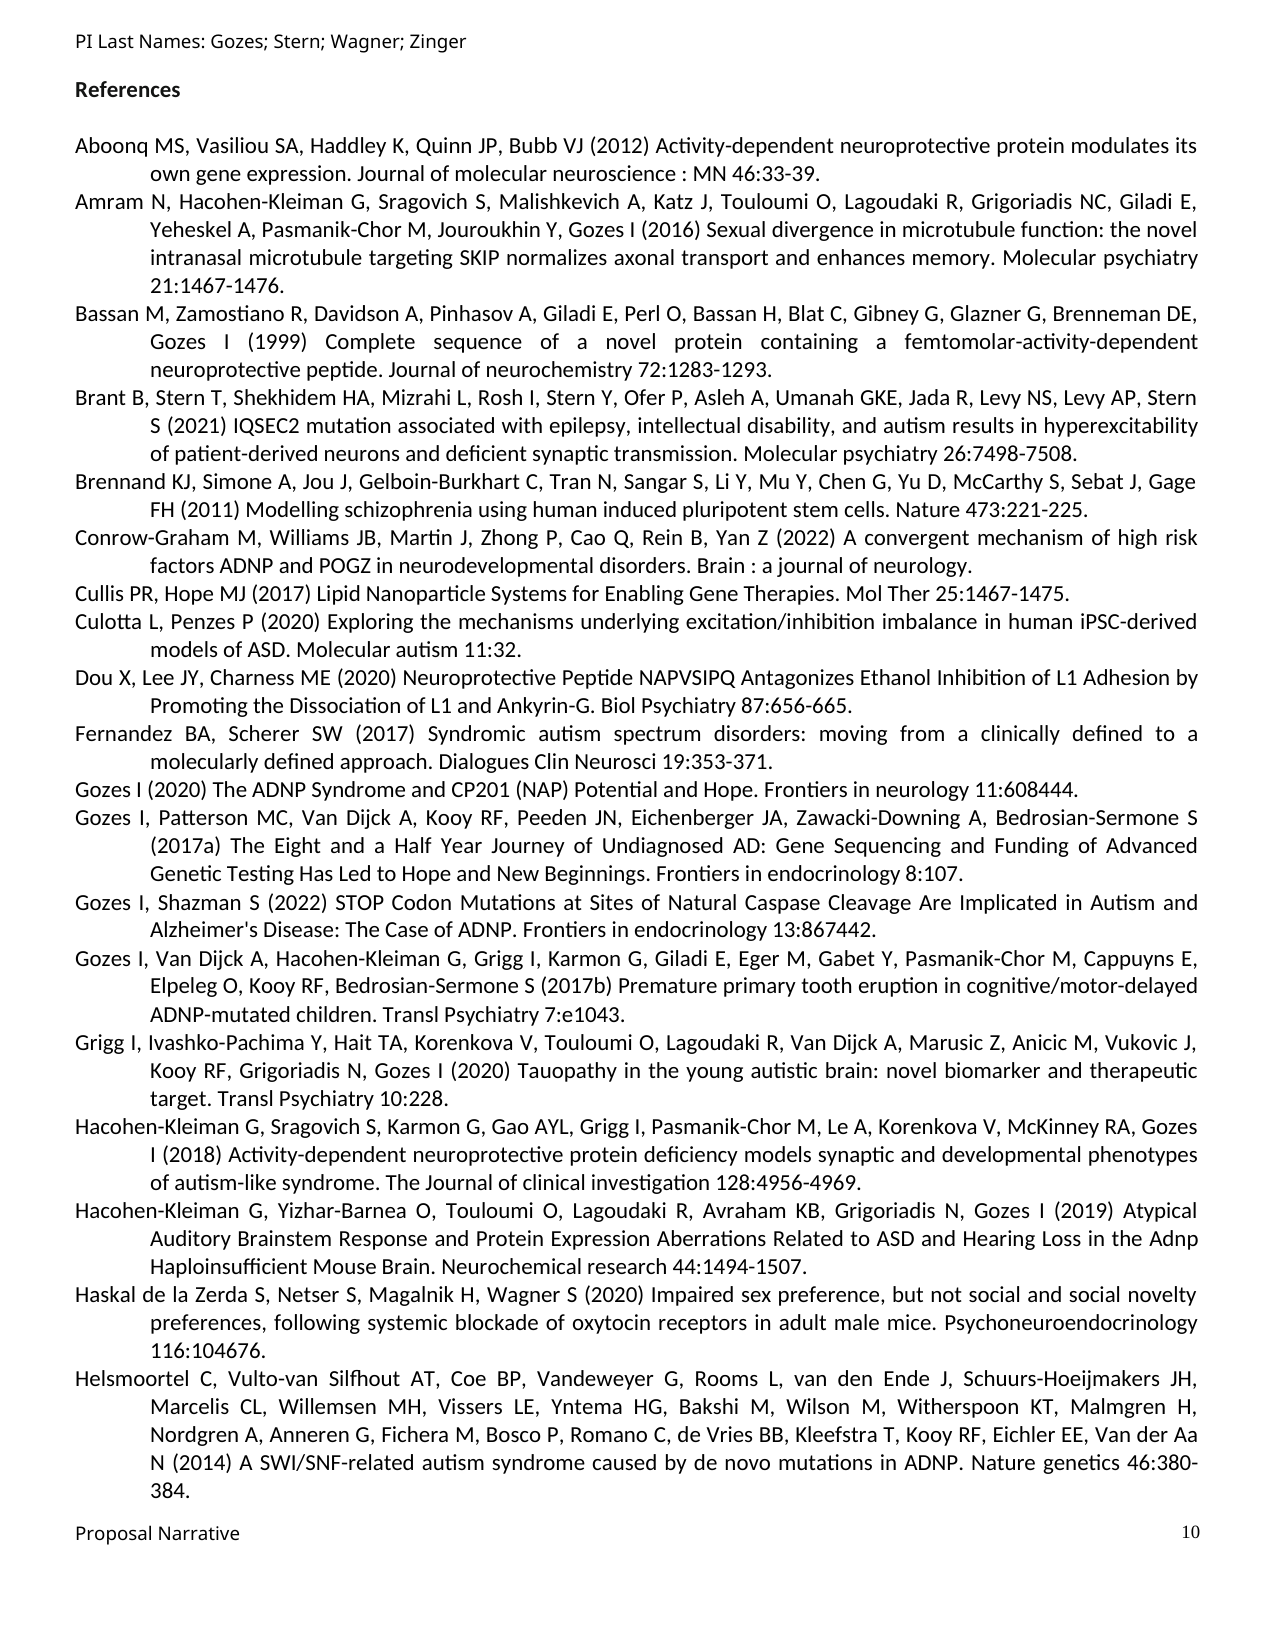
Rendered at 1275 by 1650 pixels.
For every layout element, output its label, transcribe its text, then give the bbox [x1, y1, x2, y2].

text Bassan M, Zamostiano R, Davidson A, Pinhasov A, Giladi E, Perl O, Bassan H, Blat C, Gibney G, Glazner G, Brenneman DE, Gozes I (1999) Complete sequence of a novel protein containing a femtomolar-activity-dependent neuroprotective peptide. Journal of neurochemistry 72:1283-1293. [75, 299, 1200, 383]
text Amram N, Hacohen-Kleiman G, Sragovich S, Malishkevich A, Katz J, Touloumi O, Lagoudaki R, Grigoriadis NC, Giladi E, Yeheskel A, Pasmanik-Chor M, Jouroukhin Y, Gozes I (2016) Sexual divergence in microtubule function: the novel intranasal microtubule targeting SKIP normalizes axonal transport and enhances memory. Molecular psychiatry 21:1467-1476. [75, 187, 1200, 299]
text References [75, 75, 1200, 103]
text Culotta L, Penzes P (2020) Exploring the mechanisms underlying excitation/inhibition imbalance in human iPSC-derived models of ASD. Molecular autism 11:32. [75, 607, 1200, 663]
text Cullis PR, Hope MJ (2017) Lipid Nanoparticle Systems for Enabling Gene Therapies. Mol Ther 25:1467-1475. [75, 579, 1200, 607]
text Conrow-Graham M, Williams JB, Martin J, Zhong P, Cao Q, Rein B, Yan Z (2022) A convergent mechanism of high risk factors ADNP and POGZ in neurodevelopmental disorders. Brain : a journal of neurology. [75, 523, 1200, 579]
text Brennand KJ, Simone A, Jou J, Gelboin-Burkhart C, Tran N, Sangar S, Li Y, Mu Y, Chen G, Yu D, McCarthy S, Sebat J, Gage FH (2011) Modelling schizophrenia using human induced pluripotent stem cells. Nature 473:221-225. [75, 467, 1200, 523]
text Hacohen-Kleiman G, Sragovich S, Karmon G, Gao AYL, Grigg I, Pasmanik-Chor M, Le A, Korenkova V, McKinney RA, Gozes I (2018) Activity-dependent neuroprotective protein deficiency models synaptic and developmental phenotypes of autism-like syndrome. The Journal of clinical investigation 128:4956-4969. [75, 1112, 1200, 1196]
text Gozes I (2020) The ADNP Syndrome and CP201 (NAP) Potential and Hope. Frontiers in neurology 11:608444. [75, 776, 1200, 803]
text Dou X, Lee JY, Charness ME (2020) Neuroprotective Peptide NAPVSIPQ Antagonizes Ethanol Inhibition of L1 Adhesion by Promoting the Dissociation of L1 and Ankyrin-G. Biol Psychiatry 87:656-665. [75, 663, 1200, 719]
text Helsmoortel C, Vulto-van Silfhout AT, Coe BP, Vandeweyer G, Rooms L, van den Ende J, Schuurs-Hoeijmakers JH, Marcelis CL, Willemsen MH, Vissers LE, Yntema HG, Bakshi M, Wilson M, Witherspoon KT, Malmgren H, Nordgren A, Anneren G, Fichera M, Bosco P, Romano C, de Vries BB, Kleefstra T, Kooy RF, Eichler EE, Van der Aa N (2014) A SWI/SNF-related autism syndrome caused by de novo mutations in ADNP. Nature genetics 46:380-384. [75, 1364, 1200, 1504]
text Gozes I, Patterson MC, Van Dijck A, Kooy RF, Peeden JN, Eichenberger JA, Zawacki-Downing A, Bedrosian-Sermone S (2017a) The Eight and a Half Year Journey of Undiagnosed AD: Gene Sequencing and Funding of Advanced Genetic Testing Has Led to Hope and New Beginnings. Frontiers in endocrinology 8:107. [75, 803, 1200, 888]
text Grigg I, Ivashko-Pachima Y, Hait TA, Korenkova V, Touloumi O, Lagoudaki R, Van Dijck A, Marusic Z, Anicic M, Vukovic J, Kooy RF, Grigoriadis N, Gozes I (2020) Tauopathy in the young autistic brain: novel biomarker and therapeutic target. Transl Psychiatry 10:228. [75, 1028, 1200, 1112]
text Aboonq MS, Vasiliou SA, Haddley K, Quinn JP, Bubb VJ (2012) Activity-dependent neuroprotective protein modulates its own gene expression. Journal of molecular neuroscience : MN 46:33-39. [75, 131, 1200, 187]
text Gozes I, Shazman S (2022) STOP Codon Mutations at Sites of Natural Caspase Cleavage Are Implicated in Autism and Alzheimer's Disease: The Case of ADNP. Frontiers in endocrinology 13:867442. [75, 888, 1200, 944]
text Fernandez BA, Scherer SW (2017) Syndromic autism spectrum disorders: moving from a clinically defined to a molecularly defined approach. Dialogues Clin Neurosci 19:353-371. [75, 719, 1200, 776]
text Hacohen-Kleiman G, Yizhar-Barnea O, Touloumi O, Lagoudaki R, Avraham KB, Grigoriadis N, Gozes I (2019) Atypical Auditory Brainstem Response and Protein Expression Aberrations Related to ASD and Hearing Loss in the Adnp Haploinsufficient Mouse Brain. Neurochemical research 44:1494-1507. [75, 1196, 1200, 1280]
text Brant B, Stern T, Shekhidem HA, Mizrahi L, Rosh I, Stern Y, Ofer P, Asleh A, Umanah GKE, Jada R, Levy NS, Levy AP, Stern S (2021) IQSEC2 mutation associated with epilepsy, intellectual disability, and autism results in hyperexcitability of patient-derived neurons and deficient synaptic transmission. Molecular psychiatry 26:7498-7508. [75, 383, 1200, 467]
text Gozes I, Van Dijck A, Hacohen-Kleiman G, Grigg I, Karmon G, Giladi E, Eger M, Gabet Y, Pasmanik-Chor M, Cappuyns E, Elpeleg O, Kooy RF, Bedrosian-Sermone S (2017b) Premature primary tooth eruption in cognitive/motor-delayed ADNP-mutated children. Transl Psychiatry 7:e1043. [75, 944, 1200, 1028]
text Haskal de la Zerda S, Netser S, Magalnik H, Wagner S (2020) Impaired sex preference, but not social and social novelty preferences, following systemic blockade of oxytocin receptors in adult male mice. Psychoneuroendocrinology 116:104676. [75, 1280, 1200, 1364]
